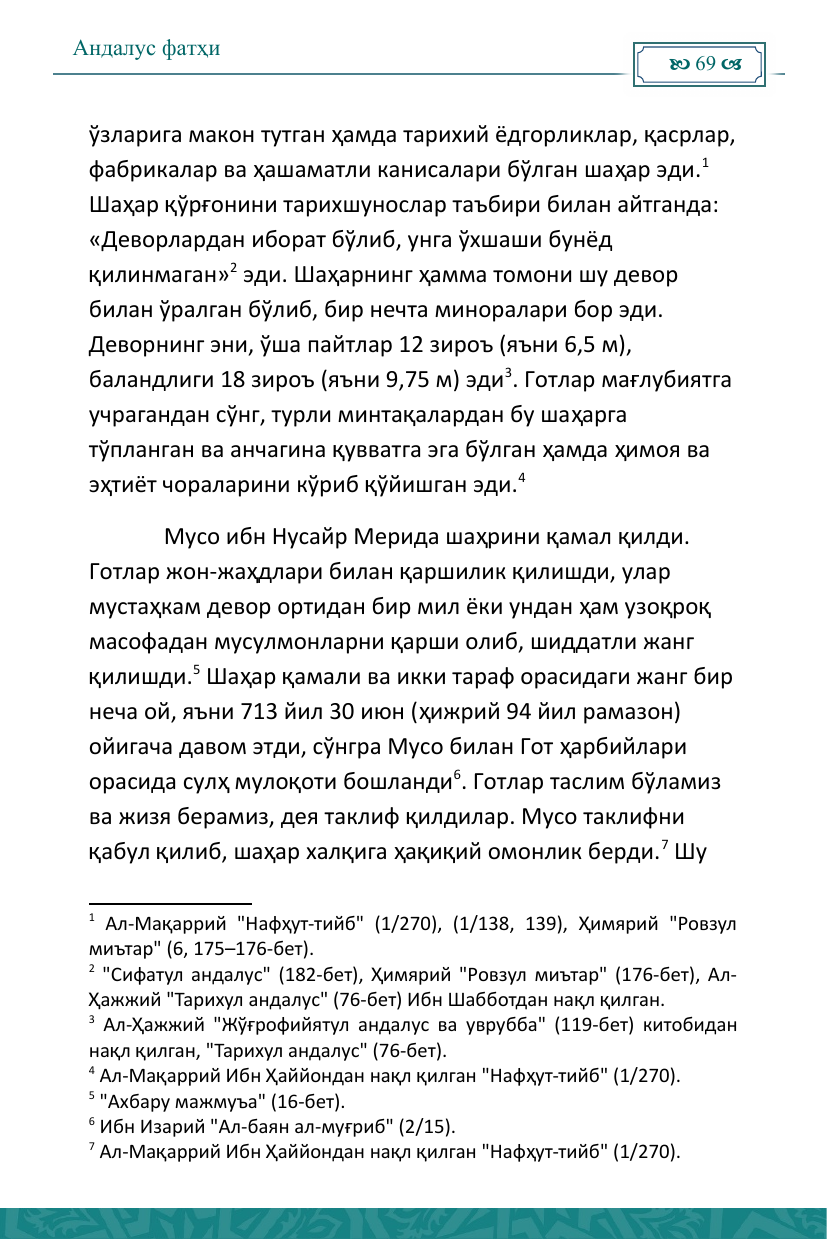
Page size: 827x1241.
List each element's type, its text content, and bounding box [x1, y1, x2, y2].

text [89, 118, 738, 499]
picture [0, 1208, 827, 1239]
text Мусо ибн Нусайр Мерида шаҳрини қамал қилди. Готлар жон-жаҳдлари билан қаршилик қилишди, улар мустаҳкам девор ортидан бир мил ёки ундан ҳам узоқроқ масофадан мусулмонларни қарши олиб, шиддатли жанг қилишди. Шаҳар қамали ва икки тараф орасидаги жанг бир неча ой, яъни 713 йил 30 июн (ҳижрий 94 йил рамазон) ойигача давом этди, сўнгра Мусо билан Гот ҳарбийлари орасида сулҳ мулоқоти бошланди. Готлар таслим бўламиз ва жизя берамиз, дея таклиф қилдилар. Мусо таклифни қабул қилиб, шаҳар халқига ҳақиқий омонлик берди. Шу йилнинг рамазон ҳайити (ийдул-фитр) куни шаҳар дарвозалари очиб берилди. Мусулмонларга бу кун қўшалоқ байрам бўлган эди. Мусулмонлар бултурги рамазон ҳайитини Барбате водийси ғалабаси билан қаршилаган бўлсалар, бу санани Андалус пойдеворларидан бири бўлган мустаҳкам қўрғонли шаҳар фатҳи билан кутиб олдилар, субҳоналлоҳ! Қамалнинг қанча муддат давом этганлиги тарих китобларида аниқ зикр қилинмаган, лекин тарихчи ал-Ҳажжий: Мерида шаҳри 6 ой атрофида қамал қилинган бўлиши керак, дейди. [89, 520, 738, 865]
